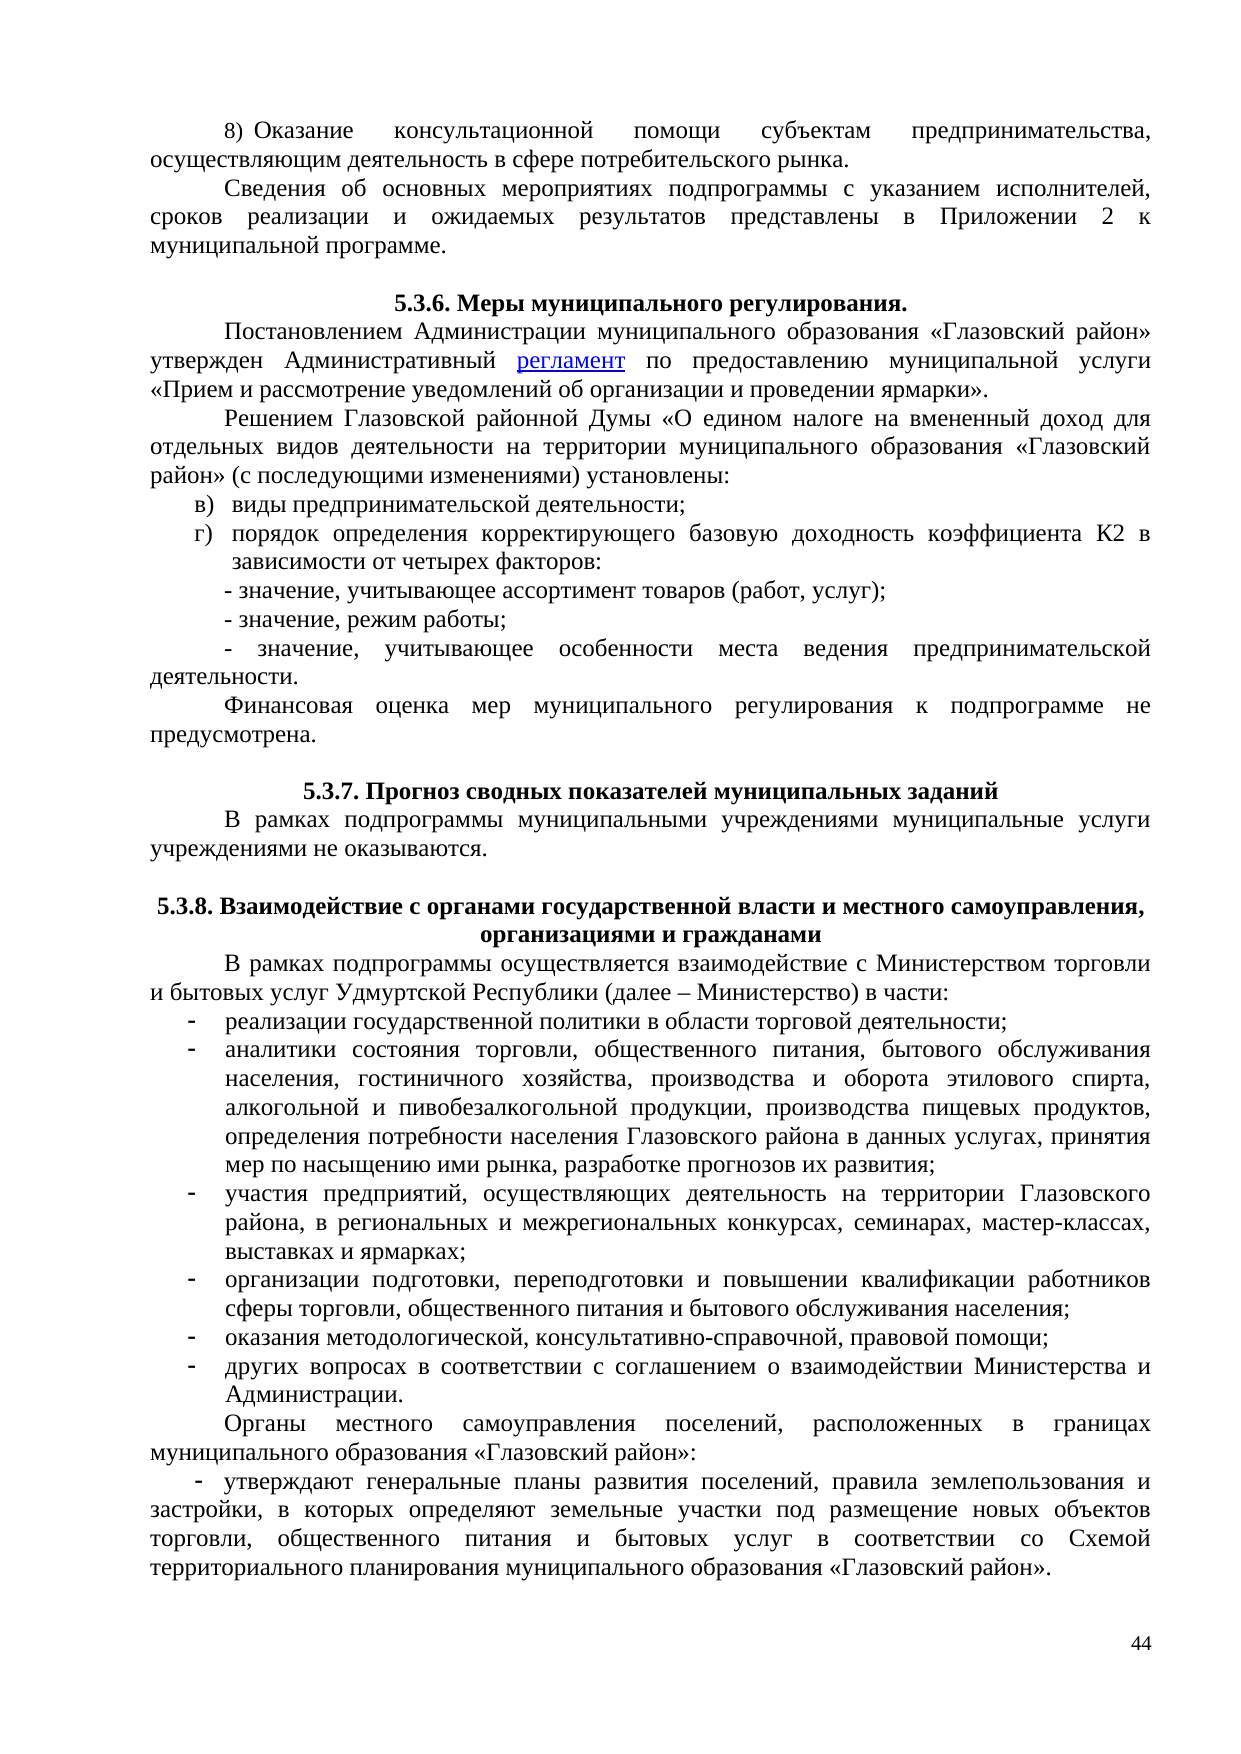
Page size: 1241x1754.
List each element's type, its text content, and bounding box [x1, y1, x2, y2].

list участия предприятий, осуществляющих деятельность на территории Глазовского района, в региональных и межрегиональных конкурсах, семинарах, мастер-классах, выставках и ярмарках; [187, 1178, 1152, 1264]
text Решением Глазовской районной Думы «О едином налоге на вмененный доход для отдельных видов деятельности на территории муниципального образования «Глазовский район» (с последующими изменениями) установлены: [150, 403, 1152, 489]
text 5.3.6. Меры муниципального регулирования. [150, 288, 1152, 316]
text В рамках подпрограммы муниципальными учреждениями муниципальные услуги учреждениями не оказываются. [150, 804, 1152, 862]
list аналитики состояния торговли, общественного питания, бытового обслуживания населения, гостиничного хозяйства, производства и оборота этилового спирта, алкогольной и пивобезалкогольной продукции, производства пищевых продуктов, определения потребности населения Глазовского района в данных услугах, принятия мер по насыщению ими рынка, разработке прогнозов их развития; [187, 1034, 1152, 1178]
text - значение, учитывающее особенности места ведения предпринимательской деятельности. [150, 633, 1152, 690]
text - значение, учитывающее ассортимент товаров (работ, услуг); [150, 575, 1152, 604]
list Оказание консультационной помощи субъектам предпринимательства, осуществляющим деятельность в сфере потребительского рынка. [150, 115, 1152, 173]
list порядок определения корректирующего базовую доходность коэффициента К2 в зависимости от четырех факторов: [194, 518, 1152, 575]
list других вопросах в соответствии с соглашением о взаимодействии Министерства и Администрации. [187, 1351, 1152, 1408]
text - значение, режим работы; [150, 604, 1152, 633]
list оказания методологической, консультативно-справочной, правовой помощи; [187, 1322, 1152, 1351]
text Сведения об основных мероприятиях подпрограммы с указанием исполнителей, сроков реализации и ожидаемых результатов представлены в Приложении 2 к муниципальной программе. [150, 173, 1152, 259]
list виды предпринимательской деятельности; [194, 489, 1152, 518]
text Постановлением Администрации муниципального образования «Глазовский район» утвержден Административный регламент по предоставлению муниципальной услуги «Прием и рассмотрение уведомлений об организации и проведении ярмарки». [150, 316, 1152, 403]
list утверждают генеральные планы развития поселений, правила землепользования и застройки, в которых определяют земельные участки под размещение новых объектов торговли, общественного питания и бытовых услуг в соответствии со Схемой территориального планирования муниципального образования «Глазовский район». [150, 1466, 1152, 1581]
list организации подготовки, переподготовки и повышении квалификации работников сферы торговли, общественного питания и бытового обслуживания населения; [187, 1264, 1152, 1322]
text 5.3.8. Взаимодействие с органами государственной власти и местного самоуправления, организациями и гражданами [150, 891, 1152, 948]
text Финансовая оценка мер муниципального регулирования к подпрограмме не предусмотрена. [150, 690, 1152, 748]
list реализации государственной политики в области торговой деятельности; [187, 1006, 1152, 1034]
text 5.3.7. Прогноз сводных показателей муниципальных заданий [150, 776, 1152, 804]
text Органы местного самоуправления поселений, расположенных в границах муниципального образования «Глазовский район»: [150, 1408, 1152, 1466]
text В рамках подпрограммы осуществляется взаимодействие с Министерством торговли и бытовых услуг Удмуртской Республики (далее – Министерство) в части: [150, 948, 1152, 1006]
